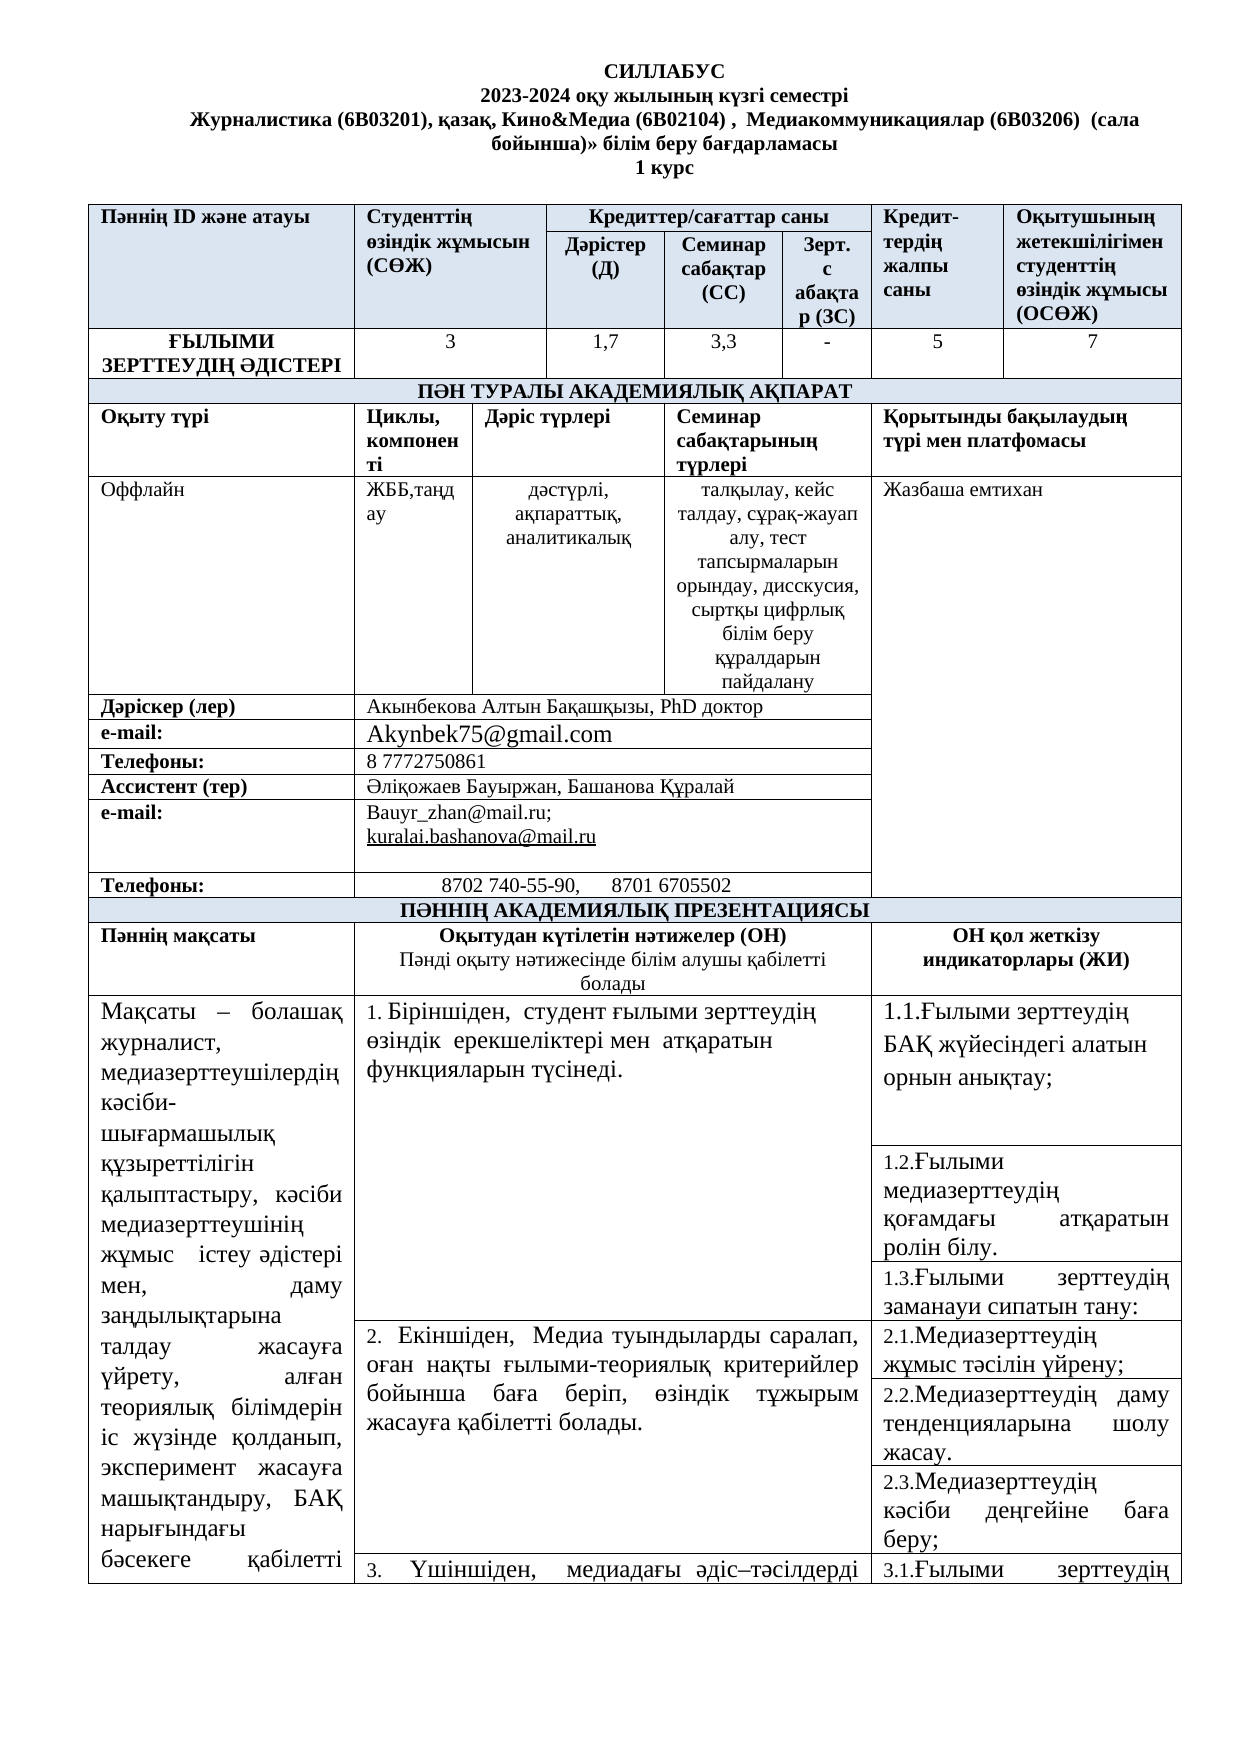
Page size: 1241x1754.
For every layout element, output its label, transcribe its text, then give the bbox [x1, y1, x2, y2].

table_cell 1,7 [547, 329, 664, 377]
table_cell Дәрістер (Д) [547, 232, 664, 328]
table_cell 1.1.Ғылыми зерттеудің БАҚ жүйесіндегі алатын орнын анықтау; [872, 996, 1181, 1145]
table_cell Bauyr_zhan@mail.ru; kuralai.bashanova@mail.ru [355, 800, 871, 872]
table_cell Мақсаты – болашақ журналист, медиазерттеушілердің кәсіби-шығармашылық құзыреттілігін қалыптастыру, кәсіби медиазерттеушінің жұмыс істеу әдістері мен, даму заңдылықтарына талдау жасауға үйрету, алған теориялық білімдерін іс жүзінде қолданып, эксперимент жасауға машықтандыру, БАҚ нарығындағы бәсекеге қабілетті маман болуға бейімдеу, медиа саласындағы отандық және әлемдік тәжірибеге шолу жасап, ғылыми тұжырым жасауға баулу арқылы ұлттық медианың дамуына үлес қосу . [89, 996, 354, 1582]
table_cell 1. Біріншіден, студент ғылыми зерттеудің өзіндік ерекшеліктері мен атқаратын функцияларын түсінеді. [355, 996, 871, 1319]
table_header Оқытушының жетекшілігімен студенттің өзіндік жұмысы (ОСӨЖ) [1004, 205, 1181, 328]
table_cell 3 [355, 329, 546, 377]
table_cell 5 [872, 329, 1003, 377]
table_cell Семинар сабақтарының түрлері [665, 404, 871, 476]
table_cell 2.3.Медиазерттеудің кәсіби деңгейіне баға беру; [872, 1466, 1181, 1553]
table_cell Akynbek75@gmail.com [355, 720, 871, 748]
table_cell Жазбаша емтихан [872, 477, 1181, 897]
table_cell Акынбекова Алтын Бақашқызы, PhD доктор [355, 695, 871, 718]
table_cell Қорытынды бақылаудың түрі мен платфомасы [872, 404, 1181, 476]
text Журналистика (6B03201), қазақ, Кино&Медиа (6B02104) , Медиакоммуникациялар (6B03206) (сала бойынша)» білім беру бағдарламасы [177, 107, 1152, 155]
table_cell Оқытудан күтілетін нәтижелер (ОН) Пәнді оқыту нәтижесінде білім алушы қабілетті болады [355, 923, 871, 995]
table_cell 1.3.Ғылыми зерттеудің заманауи сипатын тану: [872, 1262, 1181, 1319]
table_cell e-mail: [89, 800, 354, 872]
table_cell e-mail: [89, 720, 354, 748]
table_cell Зерт. сабақтар (ЗС) [783, 232, 871, 328]
table_cell Ассистент (тер) [89, 775, 354, 798]
table_cell Циклы, компоненті [355, 404, 472, 476]
table_cell ОН қол жеткізу индикаторлары (ЖИ) [872, 923, 1181, 995]
table_header Студенттің өзіндік жұмысын (СӨЖ) [355, 205, 546, 328]
table_cell 1.2.Ғылыми медиазерттеудің қоғамдағы атқаратын ролін білу. [872, 1146, 1181, 1261]
table_cell дәстүрлі, ақпараттық, аналитикалық [473, 477, 664, 693]
table_cell Дәріскер (лер) [89, 695, 354, 718]
table_header Кредиттер/сағаттар саны [547, 205, 871, 231]
table_cell 2. Екіншіден, Медиа туындыларды саралап, оған нақты ғылыми-теориялық критерийлер бойынша баға беріп, өзіндік тұжырым жасауға қабілетті болады. [355, 1321, 871, 1553]
table_cell талқылау, кейс талдау, сұрақ-жауап алу, тест тапсырмаларын орындау, дисскусия, сыртқы цифрлық білім беру құралдарын пайдалану [665, 477, 871, 693]
table_cell Оффлайн [89, 477, 354, 693]
table_cell Телефоны: [89, 873, 354, 897]
table_header Кредит-тердің жалпы саны [872, 205, 1003, 328]
table_cell Семинар сабақтар (СС) [665, 232, 782, 328]
table_cell 8 7772750861 [355, 749, 871, 773]
table_cell 2.1.Медиазерттеудің жұмыс тәсілін үйрену; [872, 1321, 1181, 1378]
table_cell 7 [1004, 329, 1181, 377]
table_cell Оқыту түрі [89, 404, 354, 476]
table_cell ПӘН ТУРАЛЫ АКАДЕМИЯЛЫҚ АҚПАРАТ [89, 379, 1181, 403]
table_header Пәннің ID және атауы [89, 205, 354, 328]
table_cell ҒЫЛЫМИ ЗЕРТТЕУДІҢ ӘДІСТЕРІ [89, 329, 354, 377]
text СИЛЛАБУС [177, 59, 1152, 83]
table_cell ПӘННІҢ АКАДЕМИЯЛЫҚ ПРЕЗЕНТАЦИЯСЫ [89, 898, 1181, 922]
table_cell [872, 1554, 1181, 1582]
table_cell 3,3 [665, 329, 782, 377]
table_cell ЖББ,таңдау [355, 477, 472, 693]
table_cell Пәннің мақсаты [89, 923, 354, 995]
table_cell Телефоны: [89, 749, 354, 773]
text 2023-2024 оқу жылының күзгі семестрі [177, 83, 1152, 107]
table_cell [355, 1554, 871, 1582]
table_cell 2.2.Медиазерттеудің даму тенденцияларына шолу жасау. [872, 1379, 1181, 1465]
table_cell - [783, 329, 871, 377]
text 1 курс [177, 155, 1152, 179]
table_cell Дәріс түрлері [473, 404, 664, 476]
table_cell Әліқожаев Бауыржан, Башанова Құралай [355, 775, 871, 798]
table_cell 8702 740-55-90, 8701 6705502 [355, 873, 871, 897]
